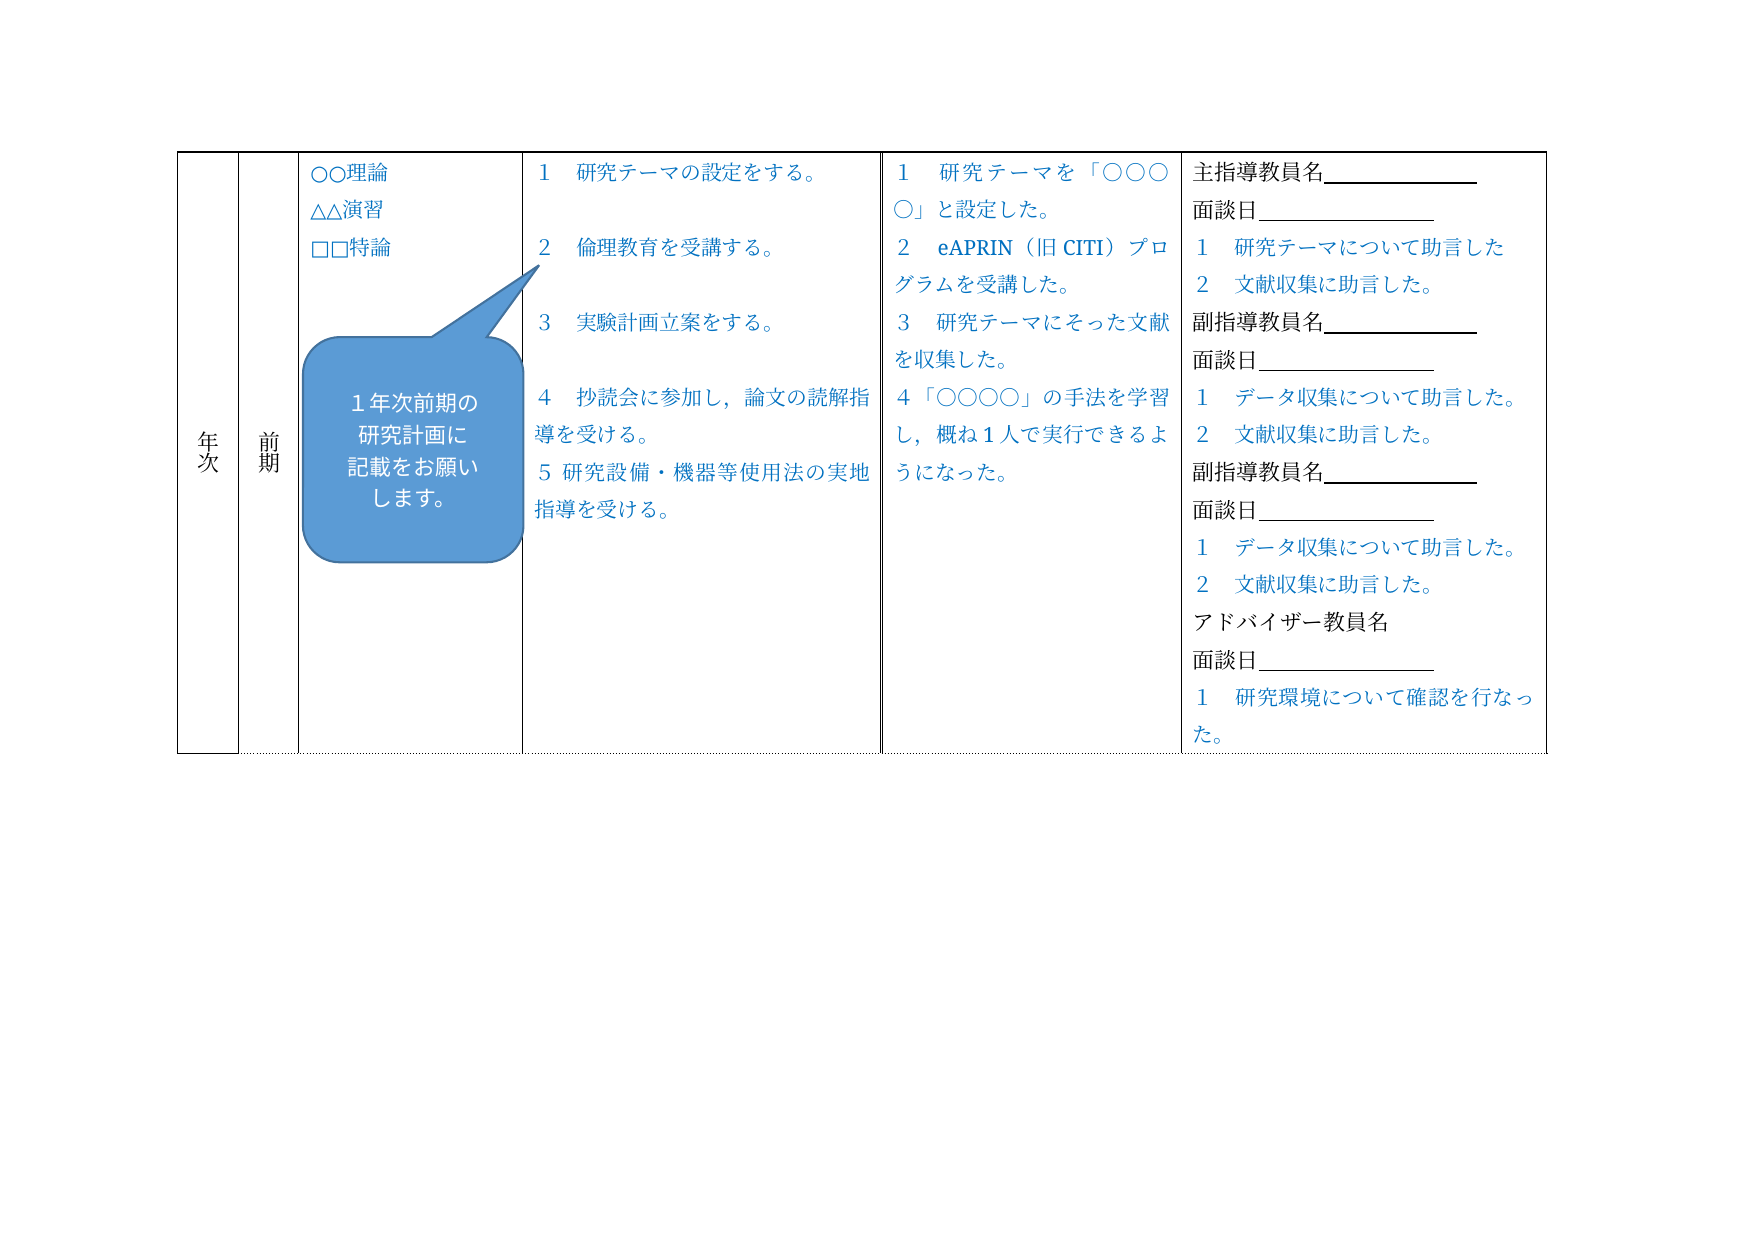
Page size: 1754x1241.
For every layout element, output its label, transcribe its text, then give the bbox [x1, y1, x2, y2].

table_cell 主指導教員名 面談日 １ 研究テーマについて助言した ２ 文献収集に助言した。 副指導教員名 面談日 １ データ収集について助言した。 ２ 文献収集に助言した。 副指導教員名 面談日 １ データ収集について助言した。 ２ 文献収集に助言した。 アドバイザー教員名 面談日 １ 研究環境について確認を行なった。 [1182, 153, 1546, 752]
table_cell 前期 [239, 153, 298, 752]
table_cell １ 研究テーマを「○○○○」と設定した。 ２ eAPRIN（旧CITI）プログラムを受講した。 ３ 研究テーマにそった文献を収集した。 ４「○○○○」の手法を学習し，概ね1人で実行できるようになった。 [883, 153, 1181, 752]
table_cell 年次 [178, 153, 238, 752]
table_cell ○○理論 △△演習 □□特論 [299, 153, 522, 752]
table_cell １ 研究テーマの設定をする。 ２ 倫理教育を受講する。 ３ 実験計画立案をする。 ４ 抄読会に参加し，論文の読解指導を受ける。 ５ 研究設備・機器等使用法の実地指導を受ける。 [523, 153, 880, 752]
